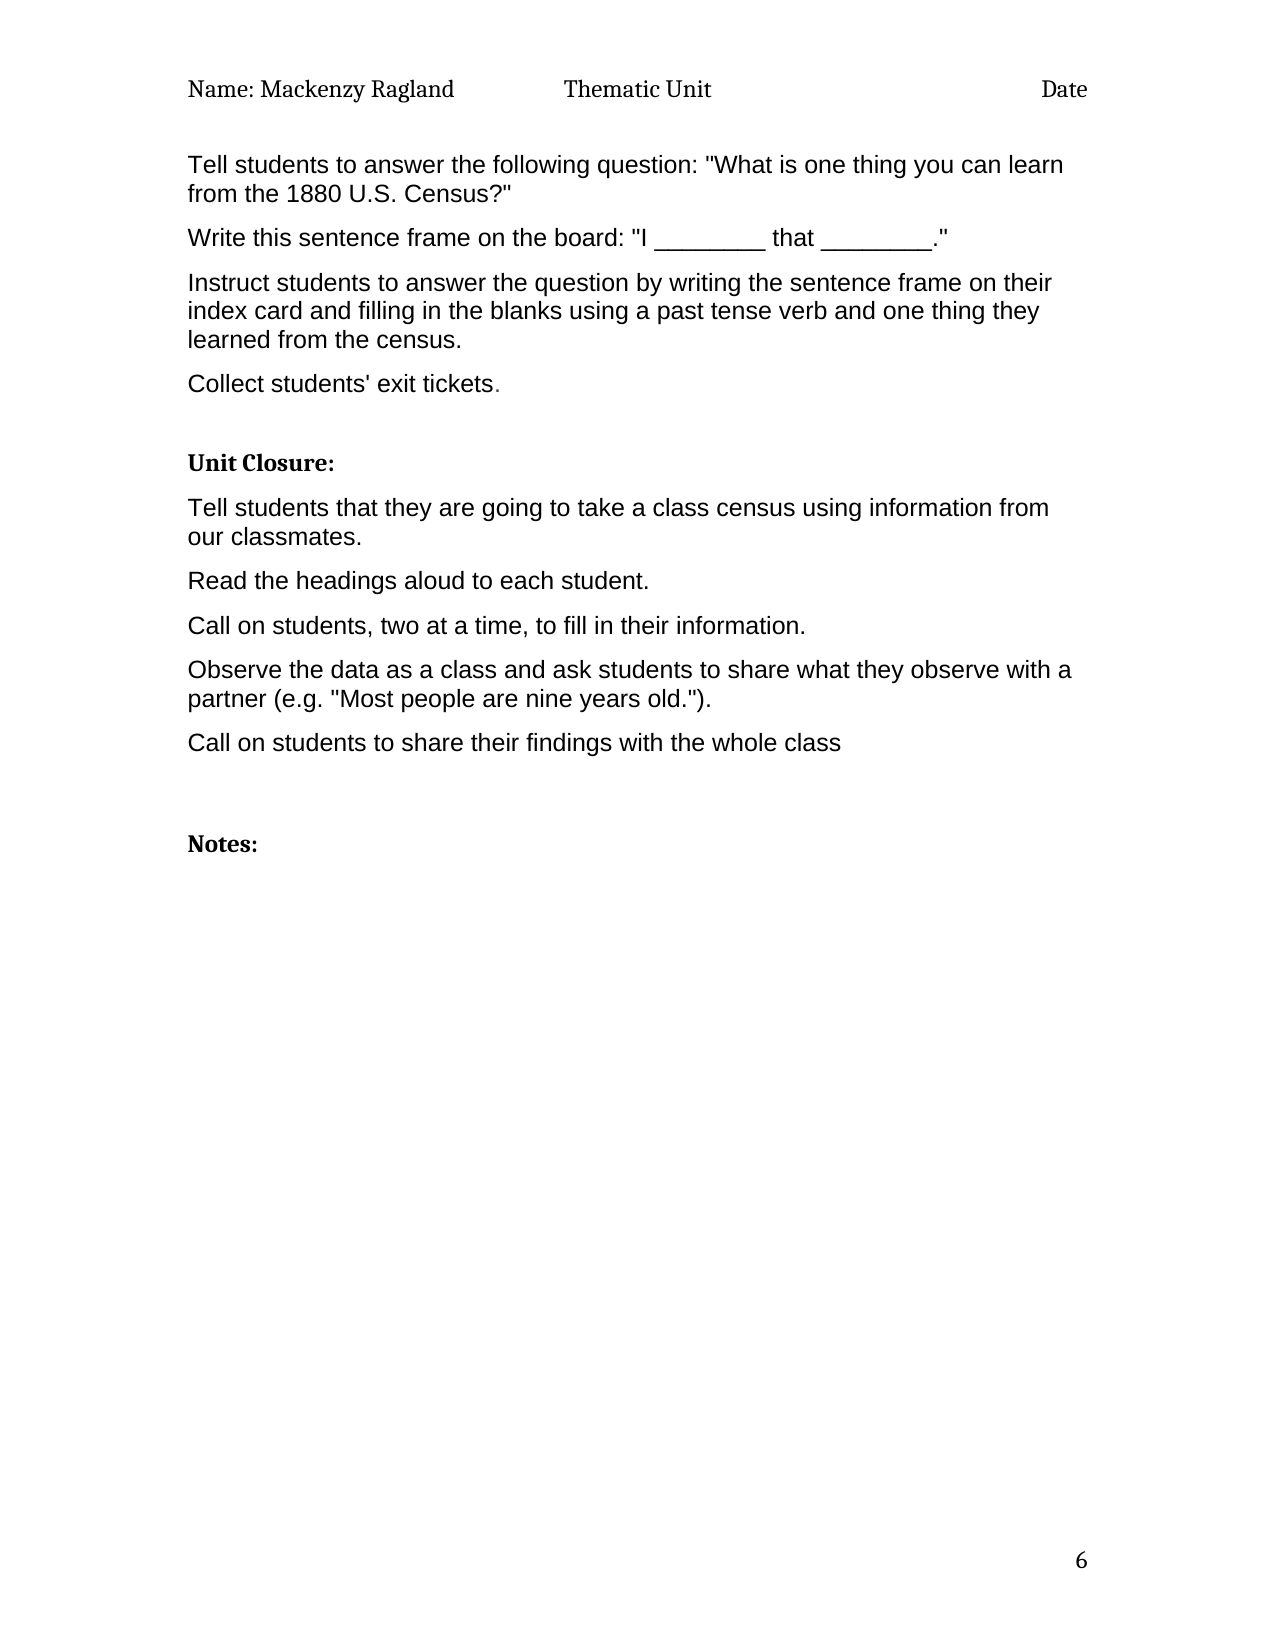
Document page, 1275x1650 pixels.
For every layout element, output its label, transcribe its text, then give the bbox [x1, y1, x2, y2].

text Tell students to answer the following question: "What is one thing you can learn from the 1880 U.S. Census?" [187, 150, 1087, 207]
text Instruct students to answer the question by writing the sentence frame on their index card and filling in the blanks using a past tense verb and one thing they learned from the census. [187, 267, 1087, 354]
text Collect students' exit tickets. [187, 369, 1087, 398]
text Tell students that they are going to take a class census using information from our classmates. [187, 493, 1087, 551]
text Unit Closure: [187, 449, 1087, 477]
text Read the headings aloud to each student. [187, 566, 1087, 595]
text Notes: [187, 830, 1087, 859]
text Call on students, two at a time, to fill in their information. [187, 611, 1087, 639]
text Call on students to share their findings with the whole class [187, 728, 1087, 757]
text Write this sentence frame on the board: "I ________ that ________." [187, 223, 1087, 252]
text Observe the data as a class and ask students to share what they observe with a partner (e.g. "Most people are nine years old."). [187, 655, 1087, 712]
